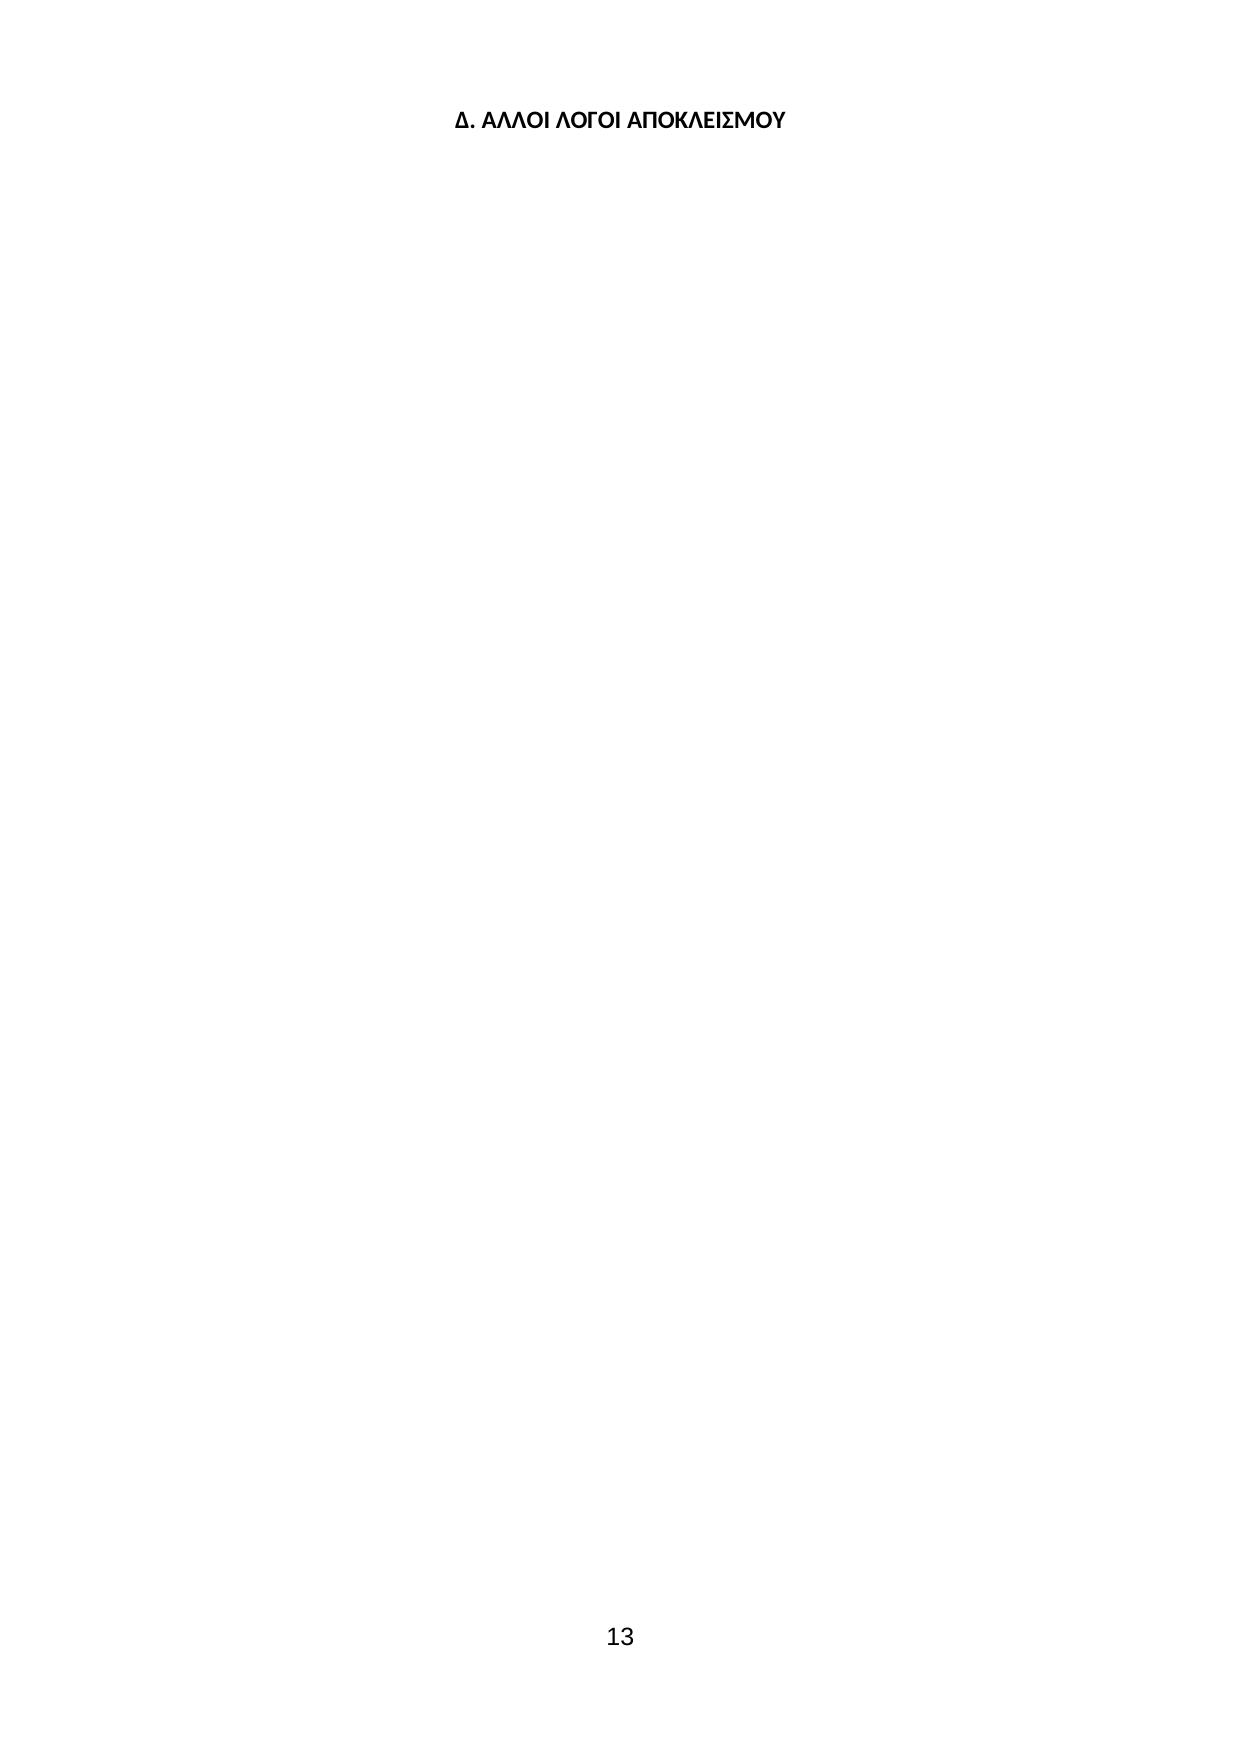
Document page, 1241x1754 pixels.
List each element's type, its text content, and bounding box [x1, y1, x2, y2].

text Δ. ΑΛΛΟΙ ΛΟΓΟΙ ΑΠΟΚΛΕΙΣΜΟΥ [187, 104, 1053, 134]
